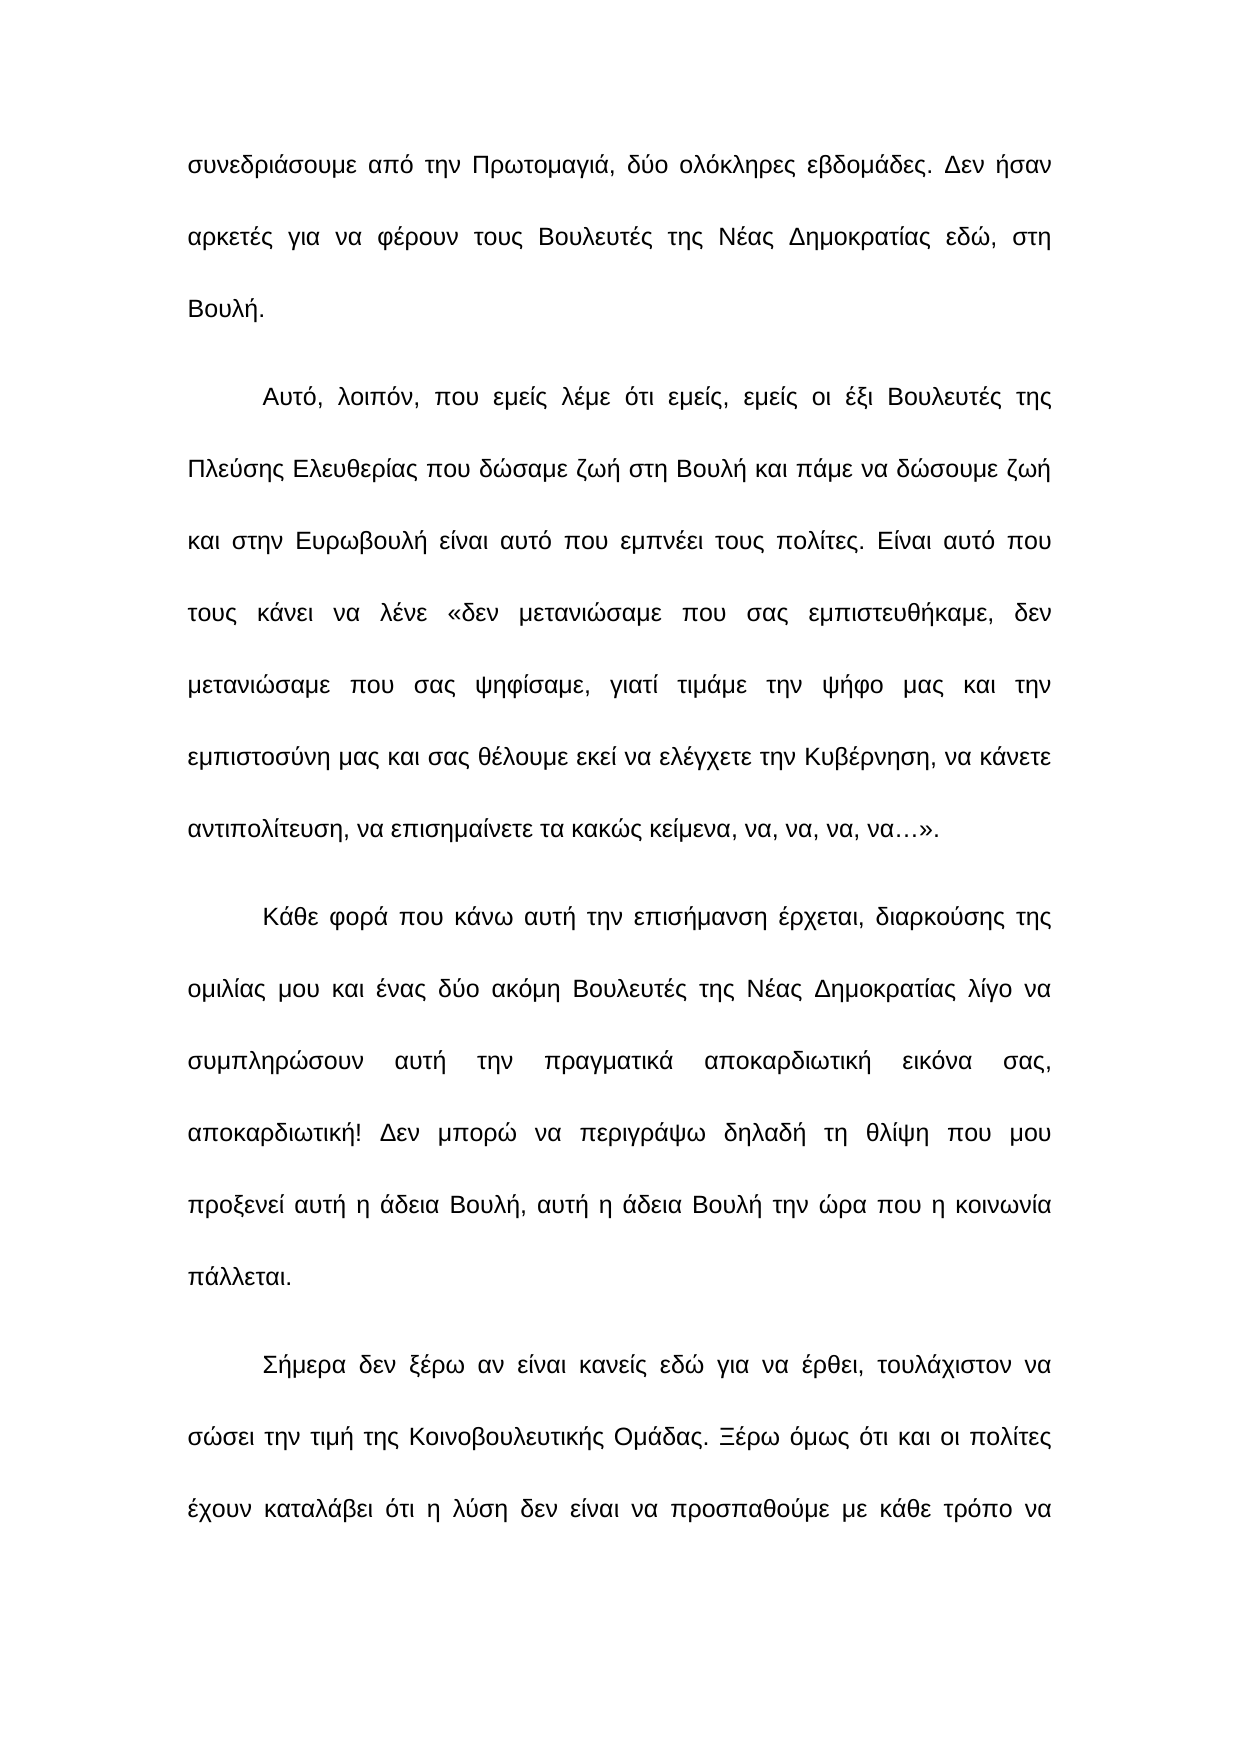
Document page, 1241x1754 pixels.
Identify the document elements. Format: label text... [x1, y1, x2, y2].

text Αυτό, λοιπόν, που εμείς λέμε ότι εμείς, εμείς οι έξι Βουλευτές της Πλεύσης Ελευθερίας που δώσαμε ζωή στη Βουλή και πάμε να δώσουμε ζωή και στην Ευρωβουλή είναι αυτό που εμπνέει τους πολίτες. Είναι αυτό που τους κάνει να λένε «δεν μετανιώσαμε που σας εμπιστευθήκαμε, δεν μετανιώσαμε που σας ψηφίσαμε, γιατί τιμάμε την ψήφο μας και την εμπιστοσύνη μας και σας θέλουμε εκεί να ελέγχετε την Κυβέρνηση, να κάνετε αντιπολίτευση, να επισημαίνετε τα κακώς κείμενα, να, να, να, να…». [187, 382, 1053, 842]
text Κάθε φορά που κάνω αυτή την επισήμανση έρχεται, διαρκούσης της ομιλίας μου και ένας δύο ακόμη Βουλευτές της Νέας Δημοκρατίας λίγο να συμπληρώσουν αυτή την πραγματικά αποκαρδιωτική εικόνα σας, αποκαρδιωτική! Δεν μπορώ να περιγράψω δηλαδή τη θλίψη που μου προξενεί αυτή η άδεια Βουλή, αυτή η άδεια Βουλή την ώρα που η κοινωνία πάλλεται. [187, 902, 1053, 1290]
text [187, 150, 1053, 322]
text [187, 1350, 1053, 1522]
